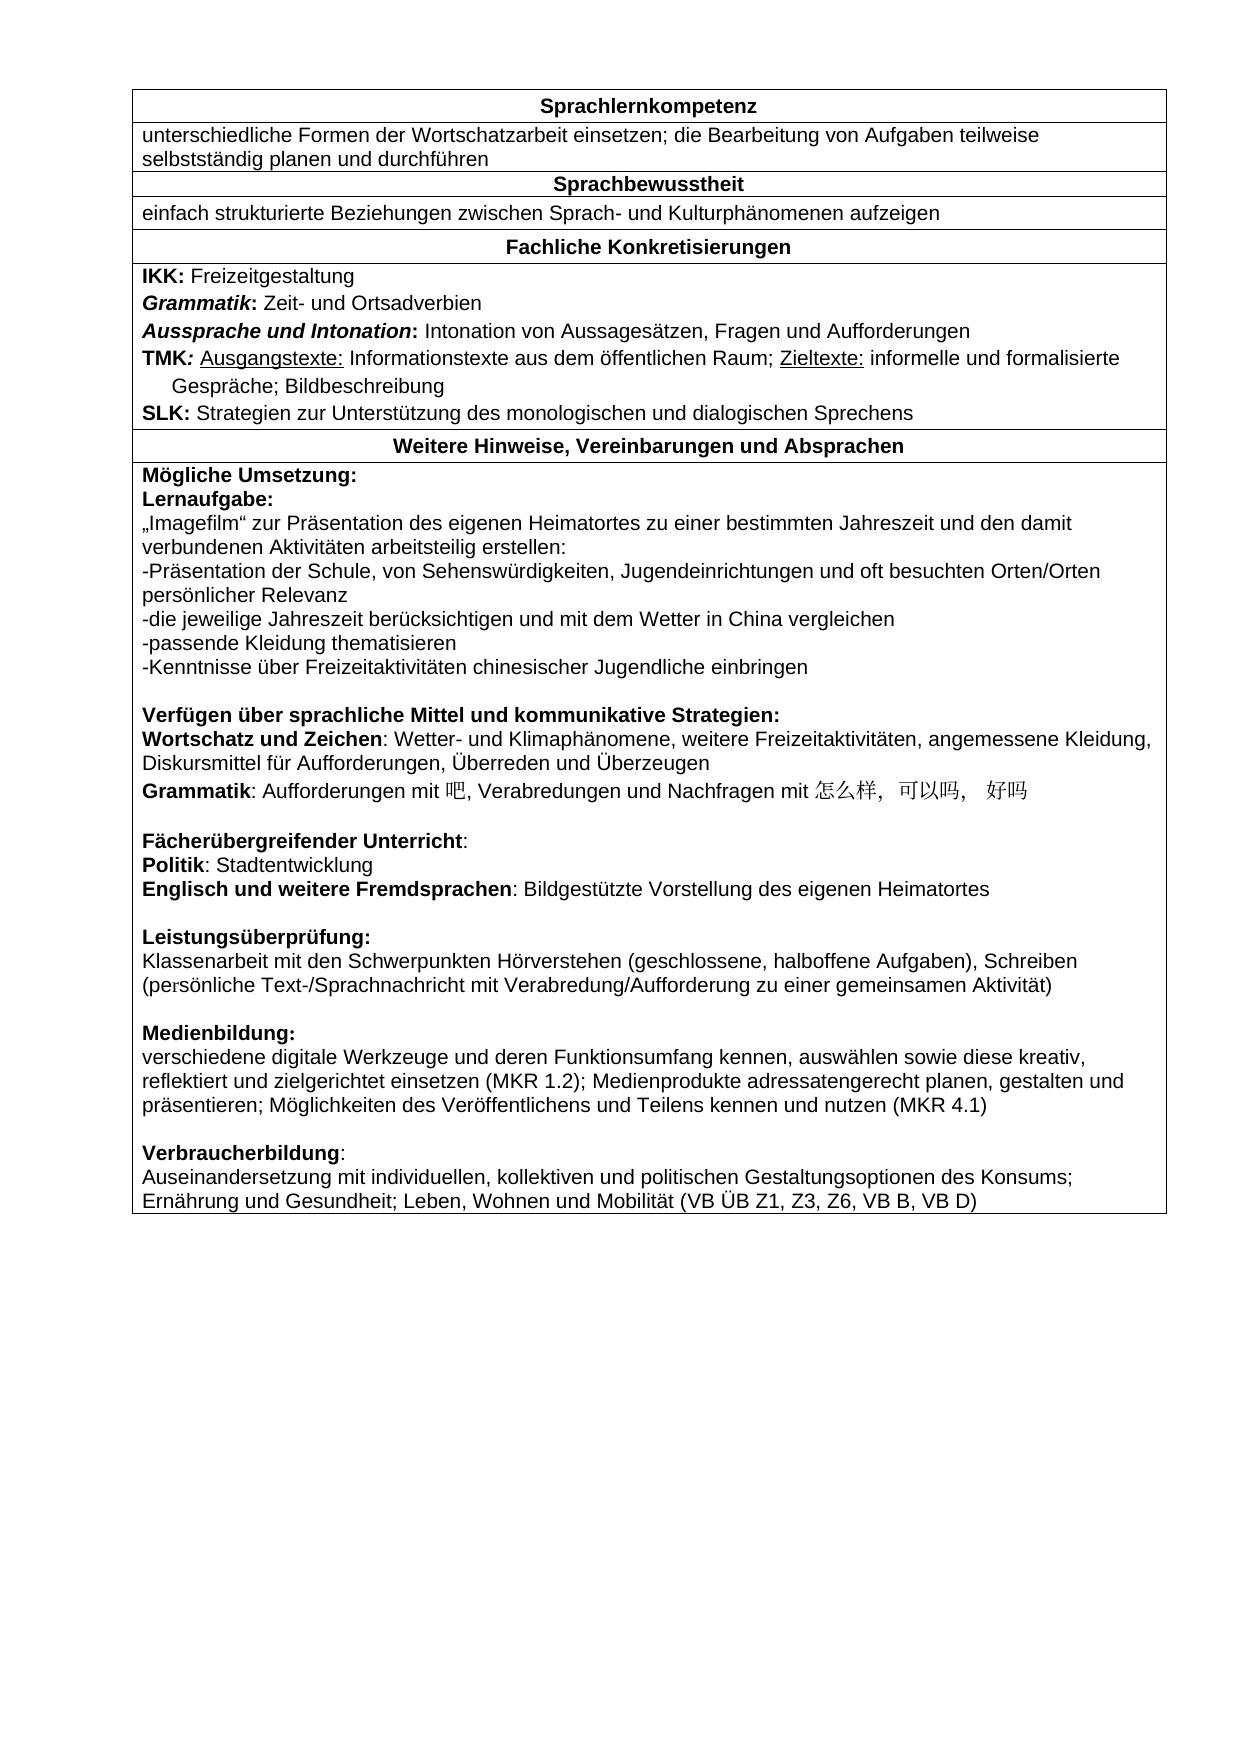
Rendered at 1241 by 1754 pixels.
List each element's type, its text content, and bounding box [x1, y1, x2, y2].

table_cell Weitere Hinweise, Vereinbarungen und Absprachen [133, 430, 1166, 462]
table_cell unterschiedliche Formen der Wortschatzarbeit einsetzen; die Bearbeitung von Aufgaben teilweise selbstständig planen und durchführen [133, 123, 1166, 171]
table_header Sprachlernkompetenz [133, 90, 1166, 122]
table_cell Fachliche Konkretisierungen [133, 230, 1166, 263]
table_cell Mögliche Umsetzung: Lernaufgabe: „Imagefilm“ zur Präsentation des eigenen Heimatortes zu einer bestimmten Jahreszeit und den damit verbundenen Aktivitäten arbeitsteilig erstellen: -Präsentation der Schule, von Sehenswürdigkeiten, Jugendeinrichtungen und oft besuchten Orten/Orten persönlicher Relevanz -die jeweilige Jahreszeit berücksichtigen und mit dem Wetter in China vergleichen -passende Kleidung thematisieren -Kenntnisse über Freizeitaktivitäten chinesischer Jugendliche einbringen Verfügen über sprachliche Mittel und kommunikative Strategien: Wortschatz und Zeichen: Wetter- und Klimaphänomene, weitere Freizeitaktivitäten, angemessene Kleidung, Diskursmittel für Aufforderungen, Überreden und Überzeugen Grammatik: Aufforderungen mit 吧, Verabredungen und Nachfragen mit 怎么样，可以吗， 好吗 Fächerübergreifender Unterricht: Politik: Stadtentwicklung Englisch und weitere Fremdsprachen: Bildgestützte Vorstellung des eigenen Heimatortes Leistungsüberprüfung: Klassenarbeit mit den Schwerpunkten Hörverstehen (geschlossene, halboffene Aufgaben), Schreiben (persönliche Text-/Sprachnachricht mit Verabredung/Aufforderung zu einer gemeinsamen Aktivität) Medienbildung: verschiedene digitale Werkzeuge und deren Funktionsumfang kennen, auswählen sowie diese kreativ, reflektiert und zielgerichtet einsetzen (MKR 1.2); Medienprodukte adressatengerecht planen, gestalten und präsentieren; Möglichkeiten des Veröffentlichens und Teilens kennen und nutzen (MKR 4.1) Verbraucherbildung: Auseinandersetzung mit individuellen, kollektiven und politischen Gestaltungsoptionen des Konsums; Ernährung und Gesundheit; Leben, Wohnen und Mobilität (VB ÜB Z1, Z3, Z6, VB B, VB D) [133, 463, 1166, 1212]
table_cell IKK: Freizeitgestaltung Grammatik: Zeit- und Ortsadverbien Aussprache und Intonation: Intonation von Aussagesätzen, Fragen und Aufforderungen TMK: Ausgangstexte: Informationstexte aus dem öffentlichen Raum; Zieltexte: informelle und formalisierte Gespräche; Bildbeschreibung SLK: Strategien zur Unterstützung des monologischen und dialogischen Sprechens [133, 264, 1166, 429]
table_cell Sprachbewusstheit [133, 172, 1166, 196]
table_cell einfach strukturierte Beziehungen zwischen Sprach- und Kulturphänomenen aufzeigen [133, 197, 1166, 229]
